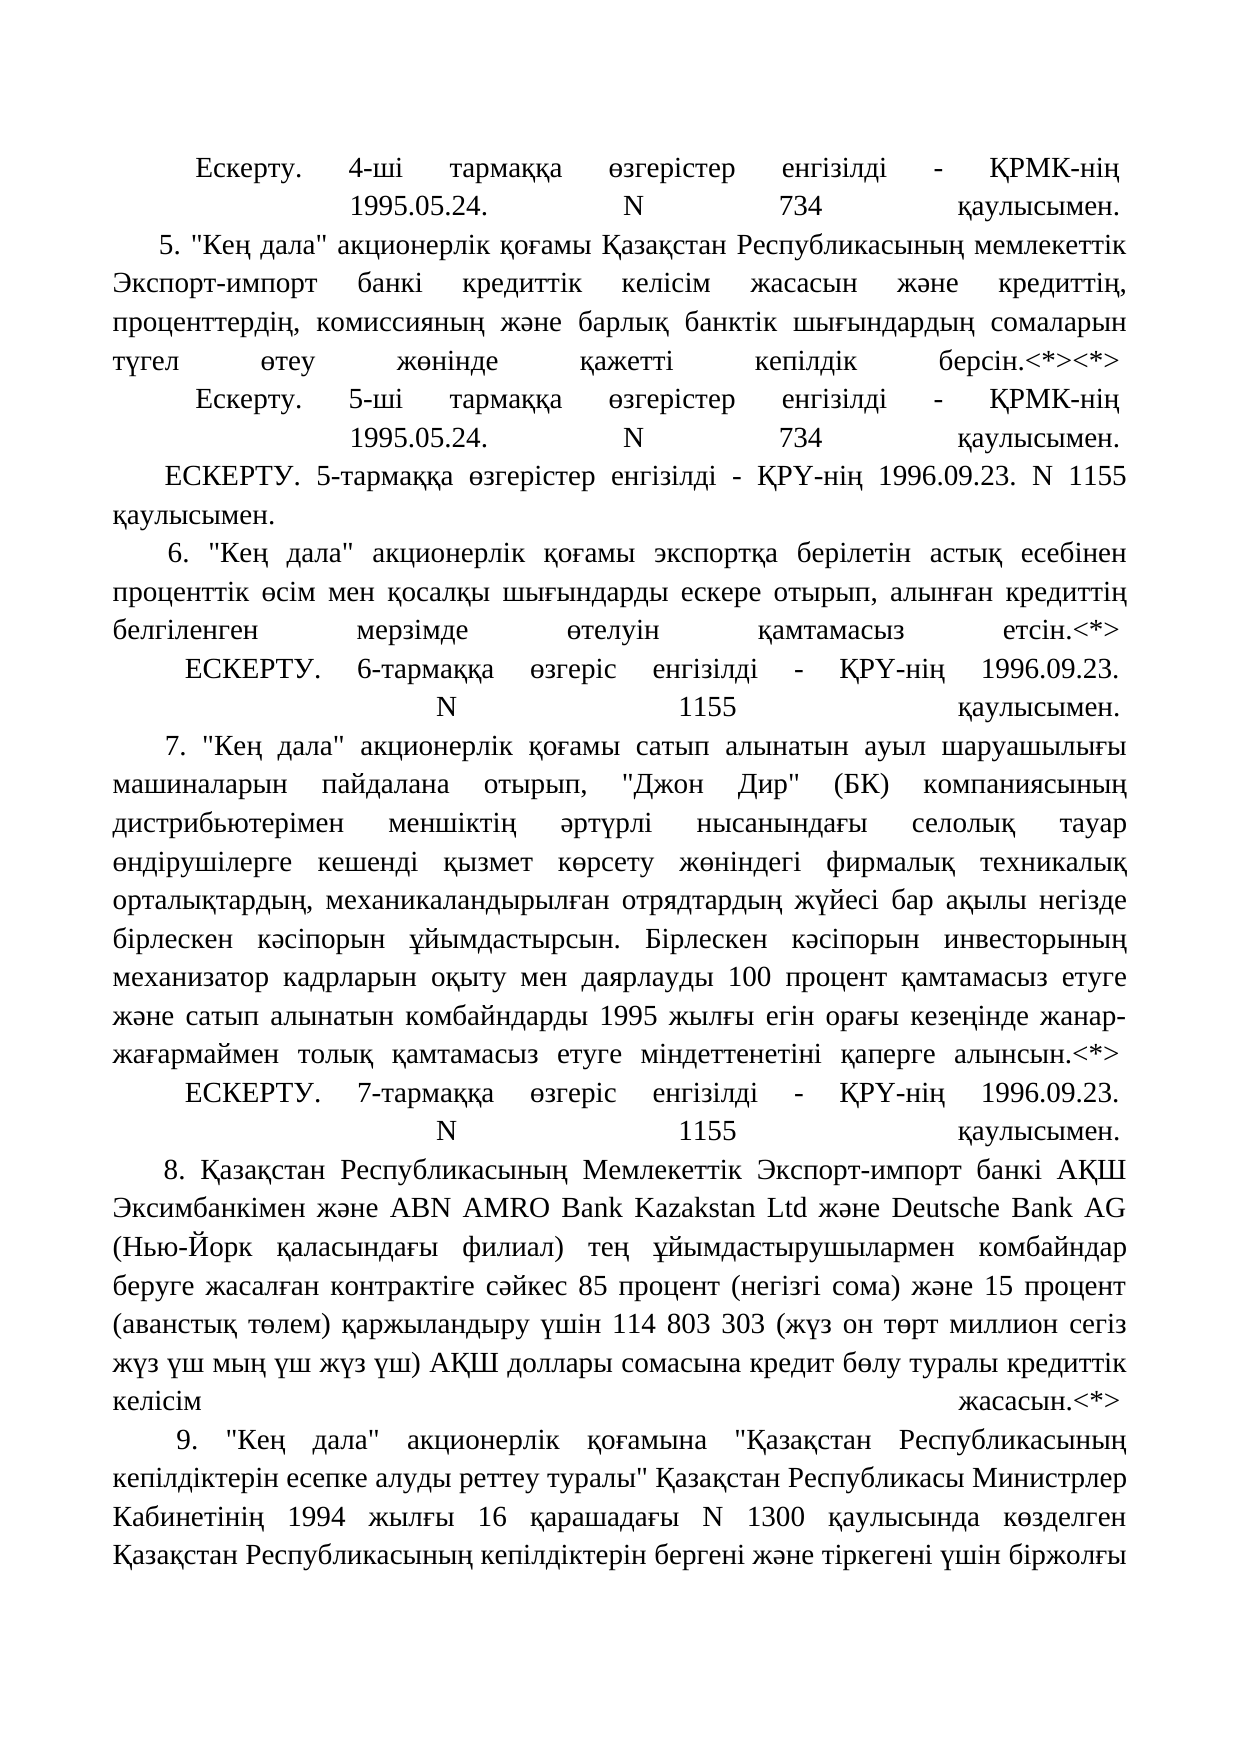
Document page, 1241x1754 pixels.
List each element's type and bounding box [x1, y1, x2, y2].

text [112, 150, 1128, 1571]
